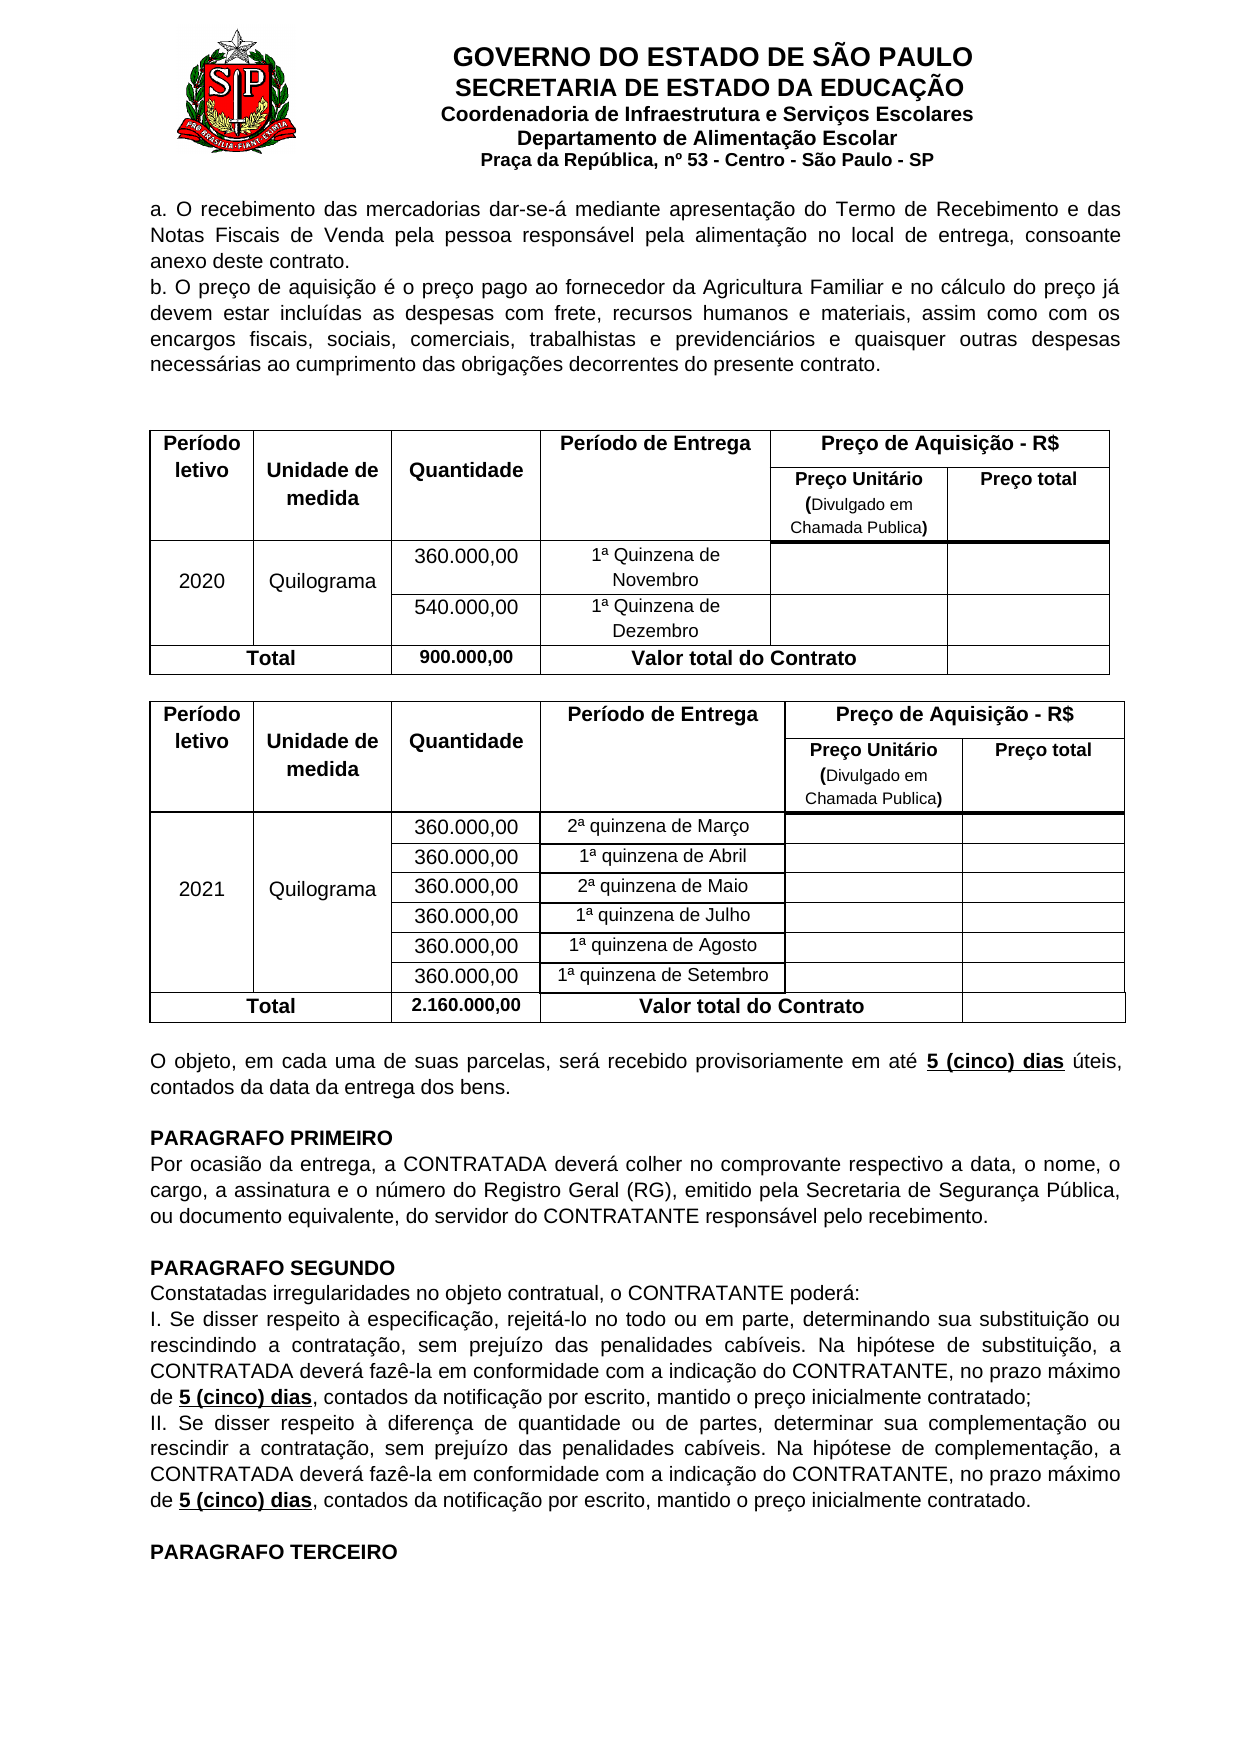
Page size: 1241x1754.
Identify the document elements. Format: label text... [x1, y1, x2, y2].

table_cell Preço total [948, 468, 1109, 540]
table_cell [786, 933, 962, 962]
table_cell 2.160.000,00 [392, 993, 540, 1022]
table_cell Quilograma [254, 541, 391, 645]
table_cell [963, 903, 1124, 932]
table_cell Preço Unitário (Divulgado em Chamada Publica) [771, 468, 947, 540]
table_cell [786, 903, 962, 932]
table_cell [786, 963, 962, 992]
table_cell [963, 963, 1124, 992]
table_header Período letivo [151, 431, 253, 540]
table_cell 1ª quinzena de Julho [541, 904, 784, 932]
table_cell [963, 873, 1124, 902]
table_cell 360.000,00 [392, 903, 539, 932]
table_cell 2020 [151, 541, 253, 645]
table_cell 2ª quinzena de Maio [541, 874, 784, 902]
table_cell [786, 815, 962, 842]
text I. Se disser respeito à especificação, rejeitá-lo no todo ou em parte, determinando sua substituição ou rescindindo a contratação, sem prejuízo das penalidades cabíveis. Na hipótese de substituição, a CONTRATADA deverá fazê-la em conformidade com a indicação do CONTRATANTE, no prazo máximo de 5 (cinco) dias, contados da notificação por escrito, mantido o preço inicialmente contratado; [150, 1307, 1122, 1408]
text PARAGRAFO PRIMEIRO [150, 1126, 1122, 1150]
table_header Período letivo [151, 702, 253, 811]
table_cell 2ª quinzena de Março [541, 813, 784, 842]
picture [176, 24, 297, 154]
table_cell [963, 993, 1125, 1022]
table_cell Quilograma [254, 813, 391, 992]
table_cell [948, 646, 1109, 674]
table_header Período de Entrega [541, 702, 784, 811]
table_cell 900.000,00 [392, 646, 540, 674]
table_cell 360.000,00 [392, 541, 540, 594]
table_cell 360.000,00 [392, 933, 539, 962]
table_cell 2021 [151, 813, 253, 992]
table_cell 360.000,00 [392, 844, 539, 872]
table_header Unidade de medida [254, 702, 391, 811]
text PARAGRAFO TERCEIRO [150, 1539, 1122, 1563]
table_header Quantidade [392, 431, 540, 540]
table_cell 1ª quinzena de Setembro [541, 964, 784, 992]
table_cell Total [151, 646, 391, 674]
table_cell [786, 844, 962, 872]
table_header Período de Entrega [541, 431, 770, 540]
table_header Quantidade [392, 702, 540, 811]
table_cell 1ª quinzena de Agosto [541, 934, 784, 962]
table_cell Valor total do Contrato [541, 993, 962, 1022]
table_cell 360.000,00 [392, 963, 539, 992]
table_cell [963, 844, 1124, 872]
text II. Se disser respeito à diferença de quantidade ou de partes, determinar sua complementação ou rescindir a contratação, sem prejuízo das penalidades cabíveis. Na hipótese de complementação, a CONTRATADA deverá fazê-la em conformidade com a indicação do CONTRATANTE, no prazo máximo de 5 (cinco) dias, contados da notificação por escrito, mantido o preço inicialmente contratado. [150, 1410, 1122, 1512]
table_cell [948, 595, 1109, 645]
table_cell Total [151, 993, 391, 1022]
text b. O preço de aquisição é o preço pago ao fornecedor da Agricultura Familiar e no cálculo do preço já devem estar incluídas as despesas com frete, recursos humanos e materiais, assim como com os encargos fiscais, sociais, comerciais, trabalhistas e previdenciários e quaisquer outras despesas necessárias ao cumprimento das obrigações decorrentes do presente contrato. [150, 275, 1122, 376]
table_cell [771, 544, 947, 594]
text Por ocasião da entrega, a CONTRATADA deverá colher no comprovante respectivo a data, o nome, o cargo, a assinatura e o número do Registro Geral (RG), emitido pela Secretaria de Segurança Pública, ou documento equivalente, do servidor do CONTRATANTE responsável pelo recebimento. [150, 1152, 1122, 1228]
table_cell 360.000,00 [392, 813, 539, 842]
text PARAGRAFO SEGUNDO [150, 1255, 1122, 1279]
table_cell Preço total [963, 739, 1124, 811]
table_cell 1ª quinzena de Abril [541, 845, 784, 872]
table_cell 360.000,00 [392, 873, 539, 902]
table_cell Valor total do Contrato [541, 646, 947, 674]
text a. O recebimento das mercadorias dar-se-á mediante apresentação do Termo de Recebimento e das Notas Fiscais de Venda pela pessoa responsável pela alimentação no local de entrega, consoante anexo deste contrato. [150, 197, 1122, 273]
table_header Unidade de medida [254, 431, 391, 540]
table_cell [786, 873, 962, 902]
text Constatadas irregularidades no objeto contratual, o CONTRATANTE poderá: [150, 1281, 1122, 1305]
table_header Preço de Aquisição - R$ [771, 431, 1109, 467]
text O objeto, em cada uma de suas parcelas, será recebido provisoriamente em até 5 (cinco) dias úteis, contados da data da entrega dos bens. [150, 1049, 1122, 1098]
table_cell 1ª Quinzena de Dezembro [541, 595, 770, 645]
table_cell [963, 933, 1124, 962]
table_cell [771, 595, 947, 645]
table_cell [963, 815, 1124, 842]
table_cell 540.000,00 [392, 595, 540, 645]
table_cell Preço Unitário (Divulgado em Chamada Publica) [786, 739, 962, 811]
table_header Preço de Aquisição - R$ [786, 702, 1124, 738]
table_cell 1ª Quinzena de Novembro [541, 541, 770, 594]
table_cell [948, 544, 1109, 594]
